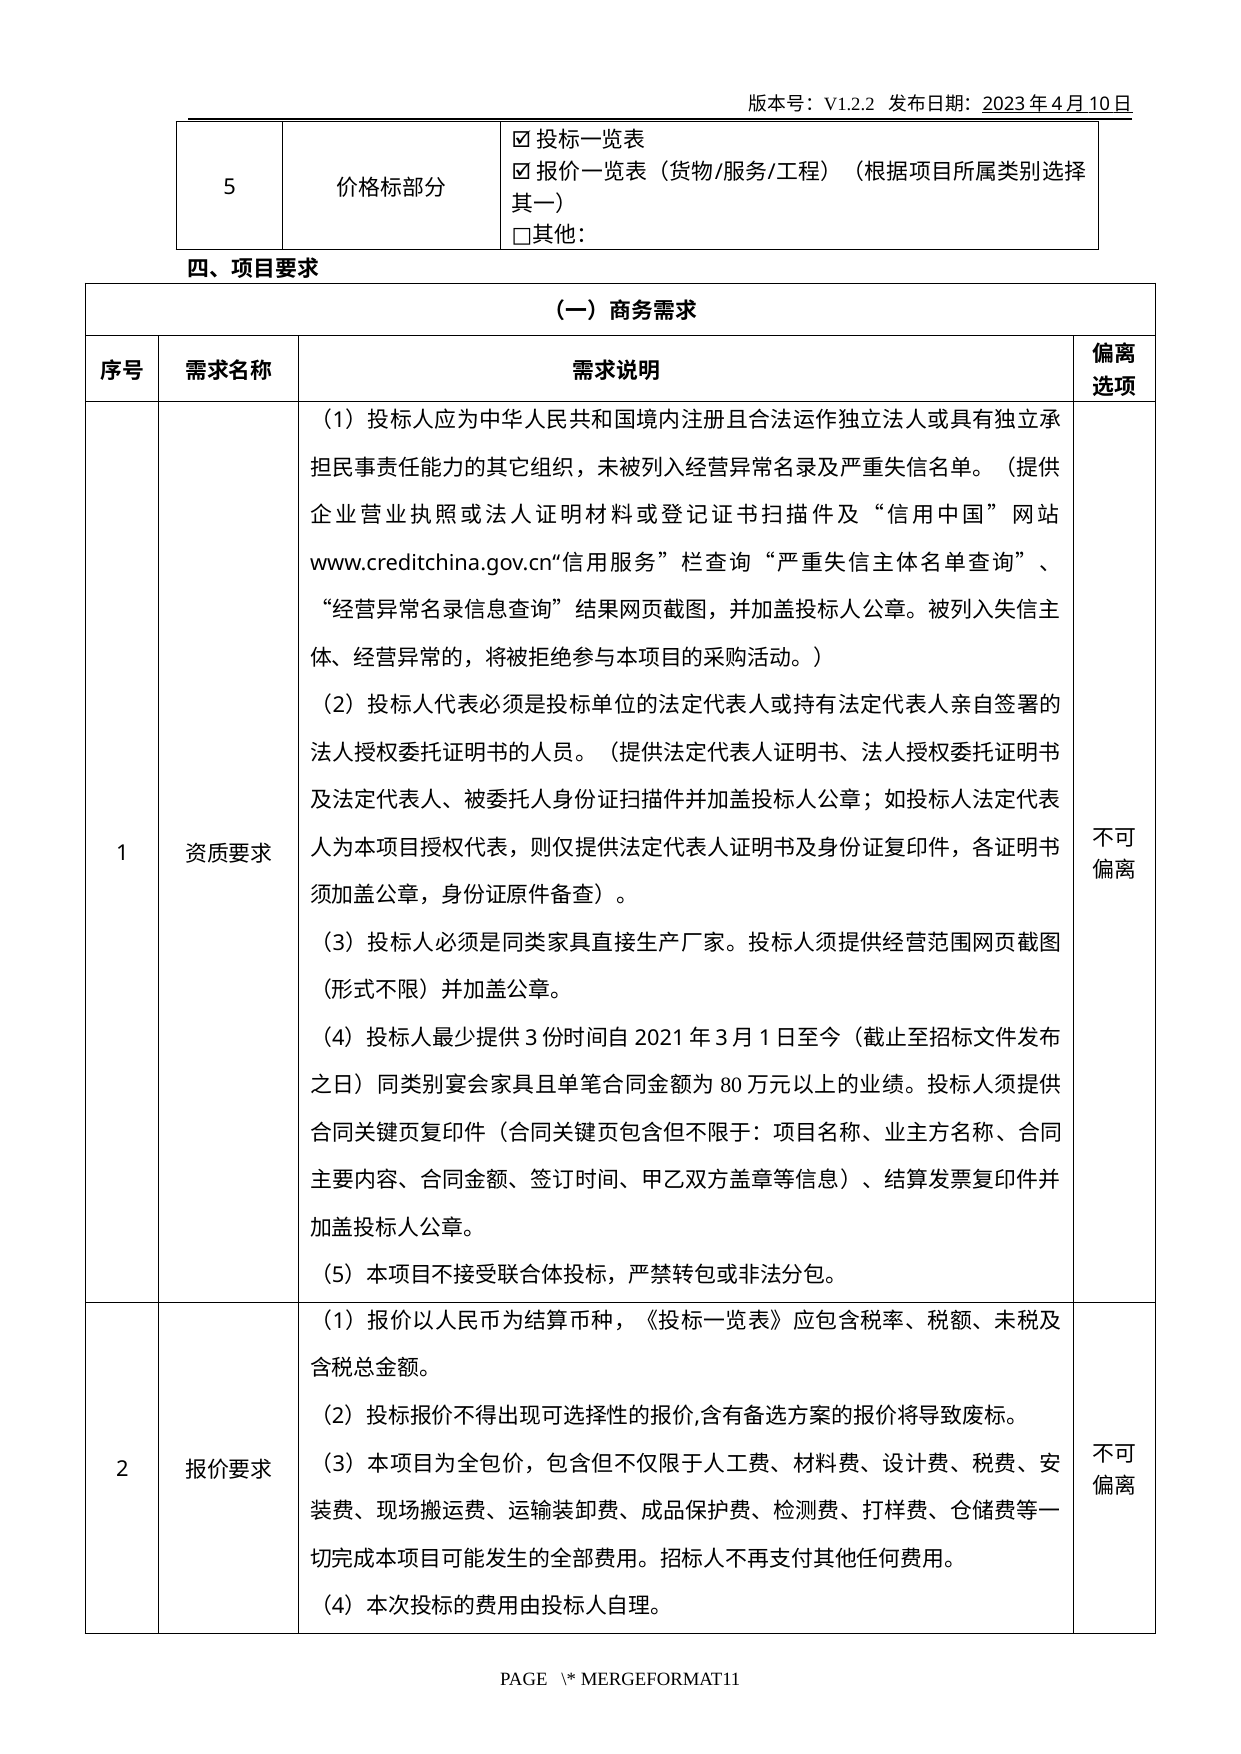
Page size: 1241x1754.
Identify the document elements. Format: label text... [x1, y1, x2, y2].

list 项目要求 [187, 250, 1053, 283]
table_cell 偏离选项 [1074, 336, 1155, 401]
table_cell 序号 [86, 336, 158, 401]
table_cell 投标一览表 报价一览表（货物/服务/工程）（根据项目所属类别选择其一） □其他： [501, 122, 1098, 249]
table_header （一）商务需求 [86, 284, 1155, 335]
table_cell 资质要求 [159, 402, 298, 1302]
table_cell 需求名称 [159, 336, 298, 401]
table_cell 1 [86, 402, 158, 1302]
table_cell 报价要求 [159, 1303, 298, 1632]
table_cell （1）报价以人民币为结算币种，《投标一览表》应包含税率、税额、未税及含税总金额。 （2）投标报价不得出现可选择性的报价,含有备选方案的报价将导致废标。 （3）本项目为全包价，包含但不仅限于人工费、材料费、设计费、税费、安装费、现场搬运费、运输装卸费、成品保护费、检测费、打样费、仓储费等一切完成本项目可能发生的全部费用。招标人不再支付其他任何费用。 （4）本次投标的费用由投标人自理。 [299, 1303, 1073, 1632]
table_cell 2 [86, 1303, 158, 1632]
table_cell 需求说明 [299, 336, 1073, 401]
table_cell 不可偏离 [1074, 402, 1155, 1302]
table_cell 价格标部分 [283, 122, 500, 249]
table_cell 5 [177, 122, 282, 249]
table_cell （1）投标人应为中华人民共和国境内注册且合法运作独立法人或具有独立承担民事责任能力的其它组织，未被列入经营异常名录及严重失信名单。（提供企业营业执照或法人证明材料或登记证书扫描件及“信用中国”网站www.creditchina.gov.cn“信用服务”栏查询“严重失信主体名单查询”、“经营异常名录信息查询”结果网页截图，并加盖投标人公章。被列入失信主体、经营异常的，将被拒绝参与本项目的采购活动。） （2）投标人代表必须是投标单位的法定代表人或持有法定代表人亲自签署的法人授权委托证明书的人员。（提供法定代表人证明书、法人授权委托证明书及法定代表人、被委托人身份证扫描件并加盖投标人公章；如投标人法定代表人为本项目授权代表，则仅提供法定代表人证明书及身份证复印件，各证明书须加盖公章，身份证原件备查）。 （3）投标人必须是同类家具直接生产厂家。投标人须提供经营范围网页截图（形式不限）并加盖公章。 （4）投标人最少提供3份时间自2021年3月1日至今（截止至招标文件发布之日）同类别宴会家具且单笔合同金额为80万元以上的业绩。投标人须提供合同关键页复印件（合同关键页包含但不限于：项目名称、业主方名称、合同主要内容、合同金额、签订时间、甲乙双方盖章等信息）、结算发票复印件并加盖投标人公章。 （5）本项目不接受联合体投标，严禁转包或非法分包。 [299, 402, 1073, 1302]
table_cell 不可偏离 [1074, 1303, 1155, 1632]
